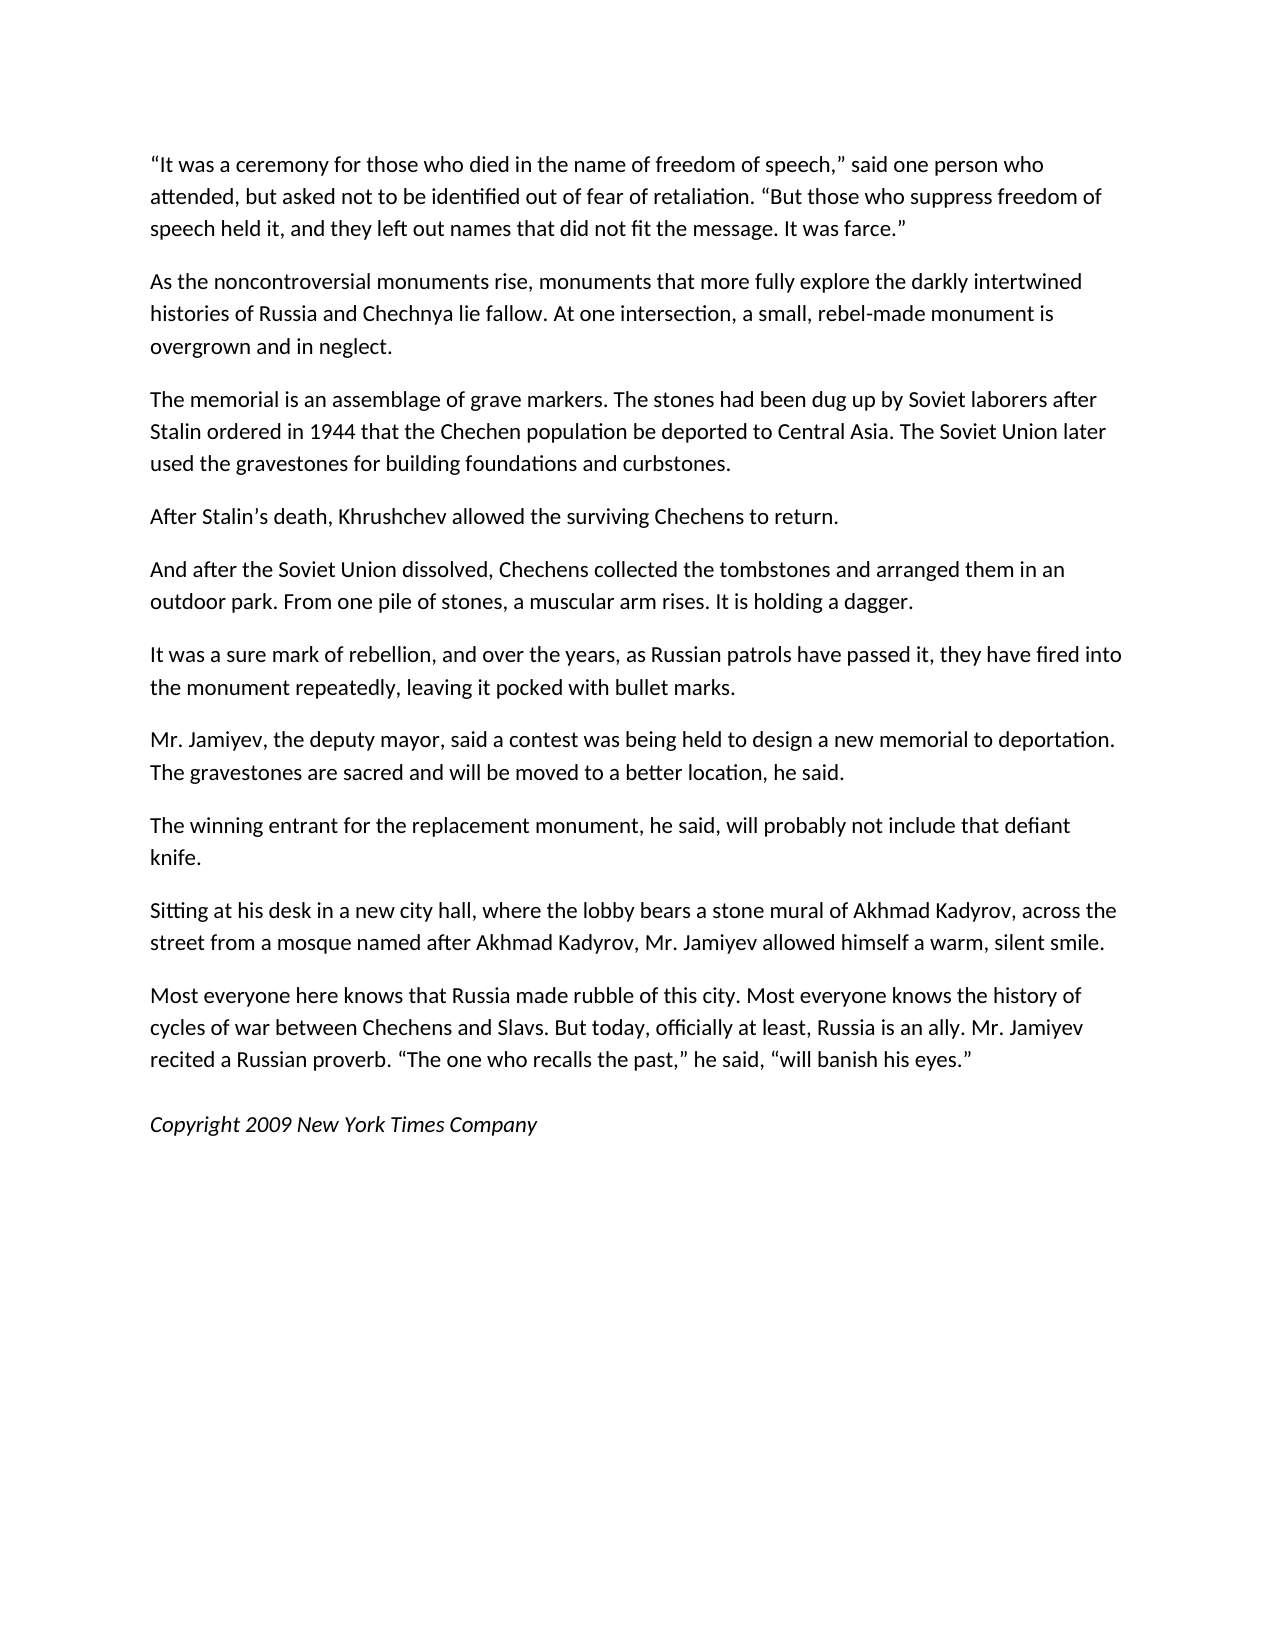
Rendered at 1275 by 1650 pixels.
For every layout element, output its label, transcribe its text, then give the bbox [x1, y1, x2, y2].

text Sitting at his desk in a new city hall, where the lobby bears a stone mural of Akhmad Kadyrov, across the street from a mosque named after Akhmad Kadyrov, Mr. Jamiyev allowed himself a warm, silent smile. [150, 896, 1125, 956]
text Most everyone here knows that Russia made rubble of this city. Most everyone knows the history of cycles of war between Chechens and Slavs. But today, officially at least, Russia is an ally. Mr. Jamiyev recited a Russian proverb. “The one who recalls the past,” he said, “will banish his eyes.” Copyright 2009 New York Times Company [150, 981, 1125, 1138]
text Mr. Jamiyev, the deputy mayor, said a contest was being held to design a new memorial to deportation. The gravestones are sacred and will be moved to a better location, he said. [150, 726, 1125, 786]
text The winning entrant for the replacement monument, he said, will probably not include that defiant knife. [150, 811, 1125, 871]
text After Stalin’s death, Khrushchev allowed the surviving Chechens to return. [150, 502, 1125, 530]
text And after the Soviet Union dissolved, Chechens collected the tombstones and arranged them in an outdoor park. From one pile of stones, a muscular arm rises. It is holding a dagger. [150, 555, 1125, 615]
text “It was a ceremony for those who died in the name of freedom of speech,” said one person who attended, but asked not to be identified out of fear of retaliation. “But those who suppress freedom of speech held it, and they left out names that did not fit the message. It was farce.” [150, 150, 1125, 242]
text The memorial is an assemblage of grave markers. The stones had been dug up by Soviet laborers after Stalin ordered in 1944 that the Chechen population be deported to Central Asia. The Soviet Union later used the gravestones for building foundations and curbstones. [150, 385, 1125, 477]
text As the noncontroversial monuments rise, monuments that more fully explore the darkly intertwined histories of Russia and Chechnya lie fallow. At one intersection, a small, rebel-made monument is overgrown and in neglect. [150, 267, 1125, 360]
text It was a sure mark of rebellion, and over the years, as Russian patrols have passed it, they have fired into the monument repeatedly, leaving it pocked with bullet marks. [150, 640, 1125, 701]
